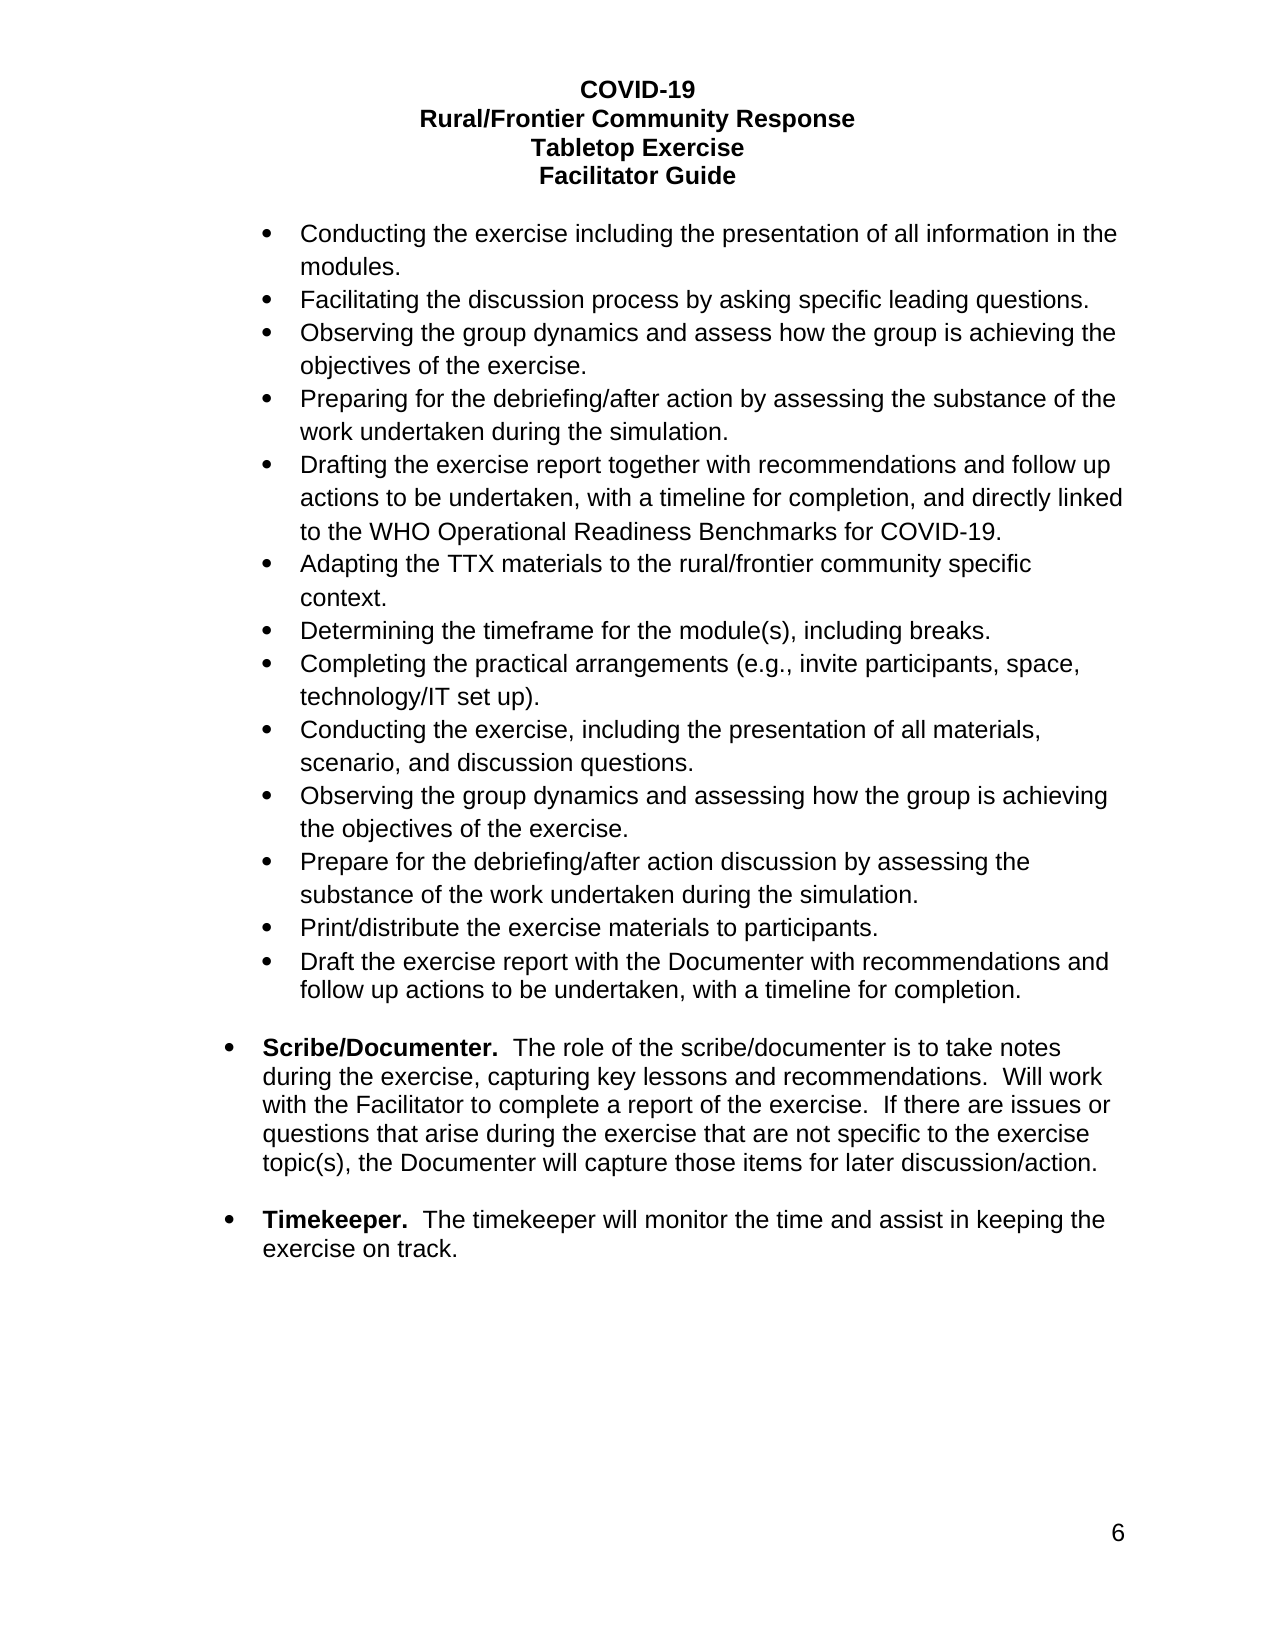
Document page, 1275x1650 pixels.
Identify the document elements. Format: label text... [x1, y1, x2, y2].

list Prepare for the debriefing/after action discussion by assessing the substance of the work undertaken during the simulation. [262, 847, 1125, 909]
list Print/distribute the exercise materials to participants. [262, 913, 1125, 942]
list Drafting the exercise report together with recommendations and follow up actions to be undertaken, with a timeline for completion, and directly linked to the WHO Operational Readiness Benchmarks for COVID-19. [262, 450, 1125, 545]
list Scribe/Documenter. The role of the scribe/documenter is to take notes during the exercise, capturing key lessons and recommendations. Will work with the Facilitator to complete a report of the exercise. If there are issues or questions that arise during the exercise that are not specific to the exercise topic(s), the Documenter will capture those items for later discussion/action. [225, 1033, 1125, 1177]
list Conducting the exercise including the presentation of all information in the modules. [262, 219, 1125, 281]
list Draft the exercise report with the Documenter with recommendations and follow up actions to be undertaken, with a timeline for completion. [262, 946, 1125, 1004]
list Adapting the TTX materials to the rural/frontier community specific context. [262, 549, 1125, 611]
list Determining the timeframe for the module(s), including breaks. [262, 616, 1125, 644]
list Observing the group dynamics and assess how the group is achieving the objectives of the exercise. [262, 318, 1125, 380]
list Conducting the exercise, including the presentation of all materials, scenario, and discussion questions. [262, 715, 1125, 777]
list Observing the group dynamics and assessing how the group is achieving the objectives of the exercise. [262, 781, 1125, 843]
list Completing the practical arrangements (e.g., invite participants, space, technology/IT set up). [262, 649, 1125, 711]
list Preparing for the debriefing/after action by assessing the substance of the work undertaken during the simulation. [262, 384, 1125, 446]
list Timekeeper. The timekeeper will monitor the time and assist in keeping the exercise on track. [225, 1205, 1125, 1263]
list Facilitating the discussion process by asking specific leading questions. [262, 285, 1125, 314]
